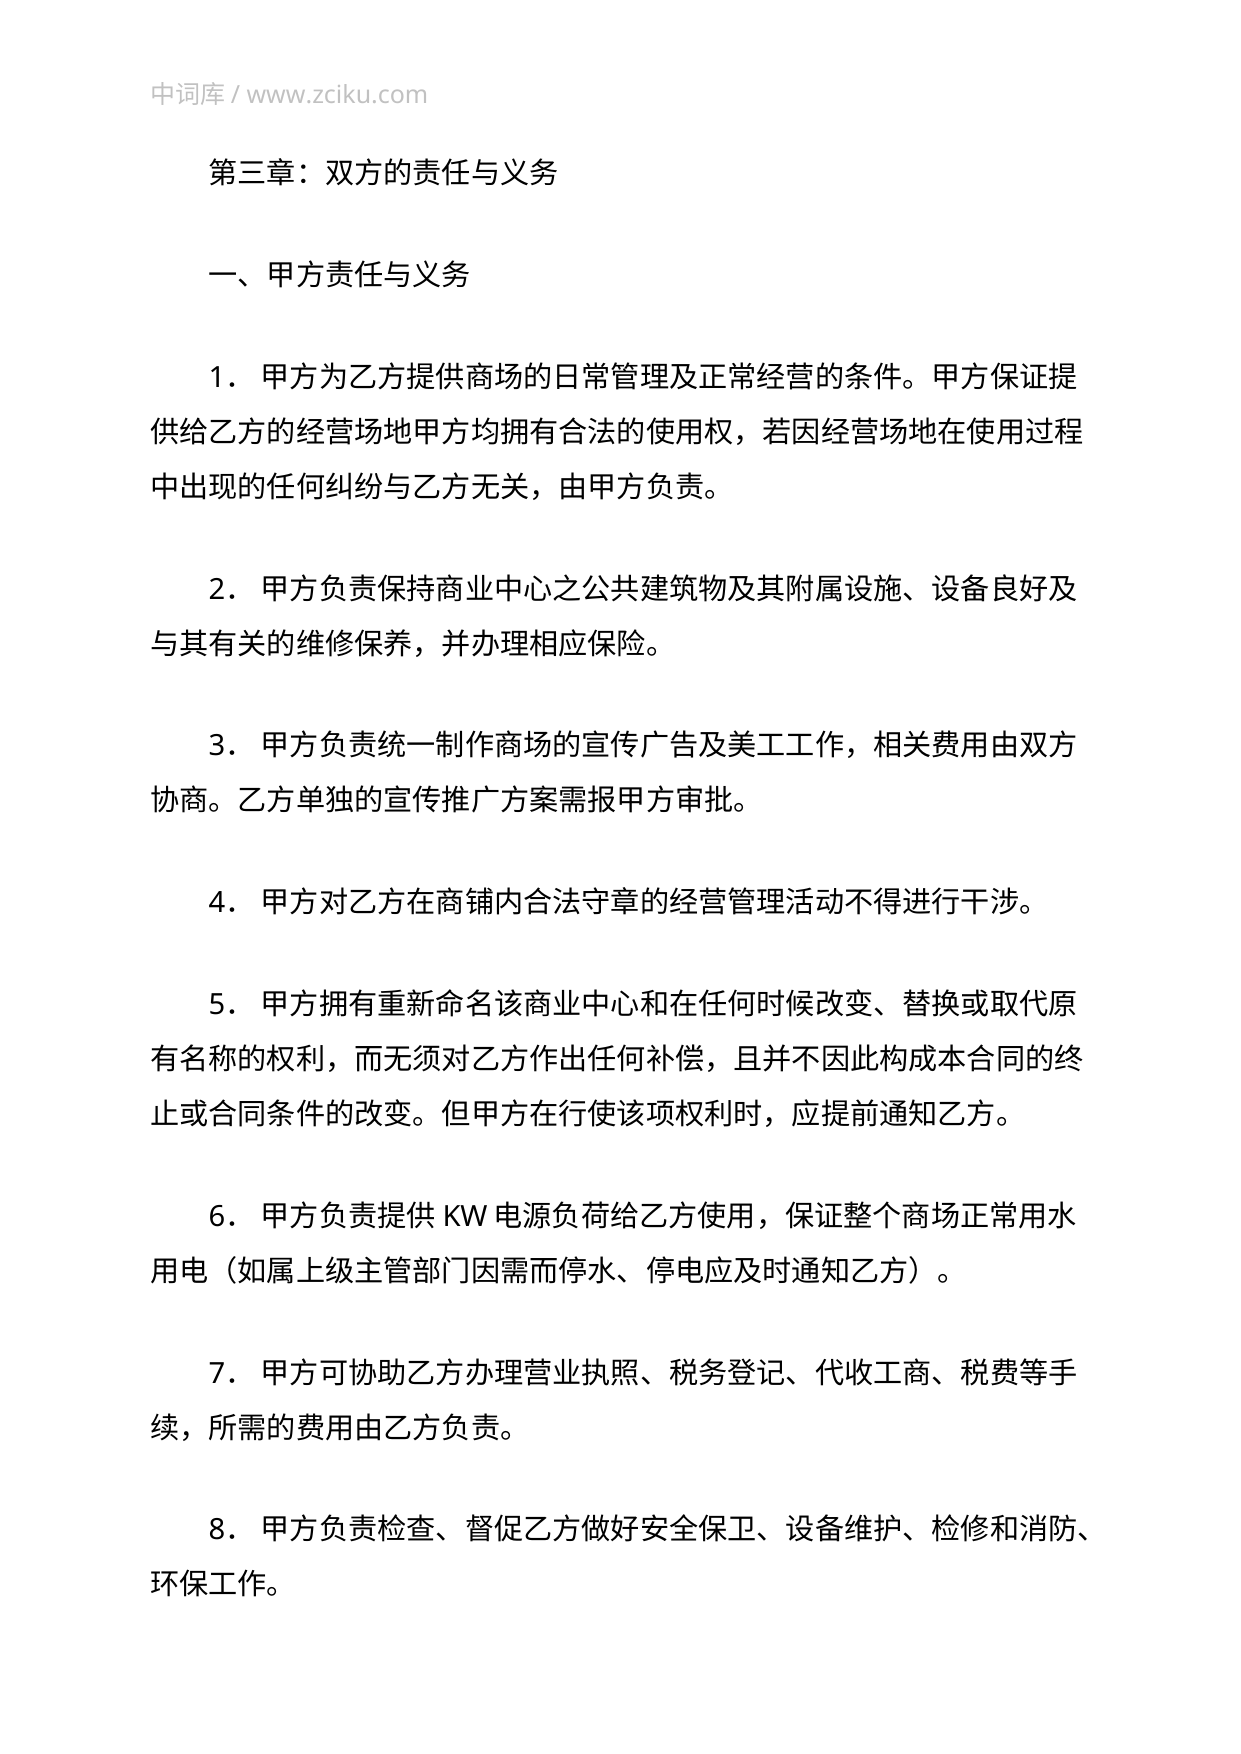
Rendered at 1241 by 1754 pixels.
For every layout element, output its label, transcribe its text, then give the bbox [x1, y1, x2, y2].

text 4． 甲方对乙方在商铺内合法守章的经营管理活动不得进行干涉。 [150, 879, 1090, 921]
text 6． 甲方负责提供 KW电源负荷给乙方使用，保证整个商场正常用水用电（如属上级主管部门因需而停水、停电应及时通知乙方）。 [150, 1192, 1090, 1290]
text 2． 甲方负责保持商业中心之公共建筑物及其附属设施、设备良好及与其有关的维修保养，并办理相应保险。 [150, 565, 1090, 662]
text 5． 甲方拥有重新命名该商业中心和在任何时候改变、替换或取代原有名称的权利，而无须对乙方作出任何补偿，且并不因此构成本合同的终止或合同条件的改变。但甲方在行使该项权利时，应提前通知乙方。 [150, 981, 1090, 1133]
text 8． 甲方负责检查、督促乙方做好安全保卫、设备维护、检修和消防、环保工作。 [150, 1506, 1090, 1603]
text 第三章：双方的责任与义务 [150, 150, 1090, 192]
text 3． 甲方负责统一制作商场的宣传广告及美工工作，相关费用由双方协商。乙方单独的宣传推广方案需报甲方审批。 [150, 722, 1090, 819]
text 1． 甲方为乙方提供商场的日常管理及正常经营的条件。甲方保证提供给乙方的经营场地甲方均拥有合法的使用权，若因经营场地在使用过程中出现的任何纠纷与乙方无关，由甲方负责。 [150, 353, 1090, 506]
text 一、甲方责任与义务 [150, 252, 1090, 294]
text 7． 甲方可协助乙方办理营业执照、税务登记、代收工商、税费等手续，所需的费用由乙方负责。 [150, 1349, 1090, 1446]
